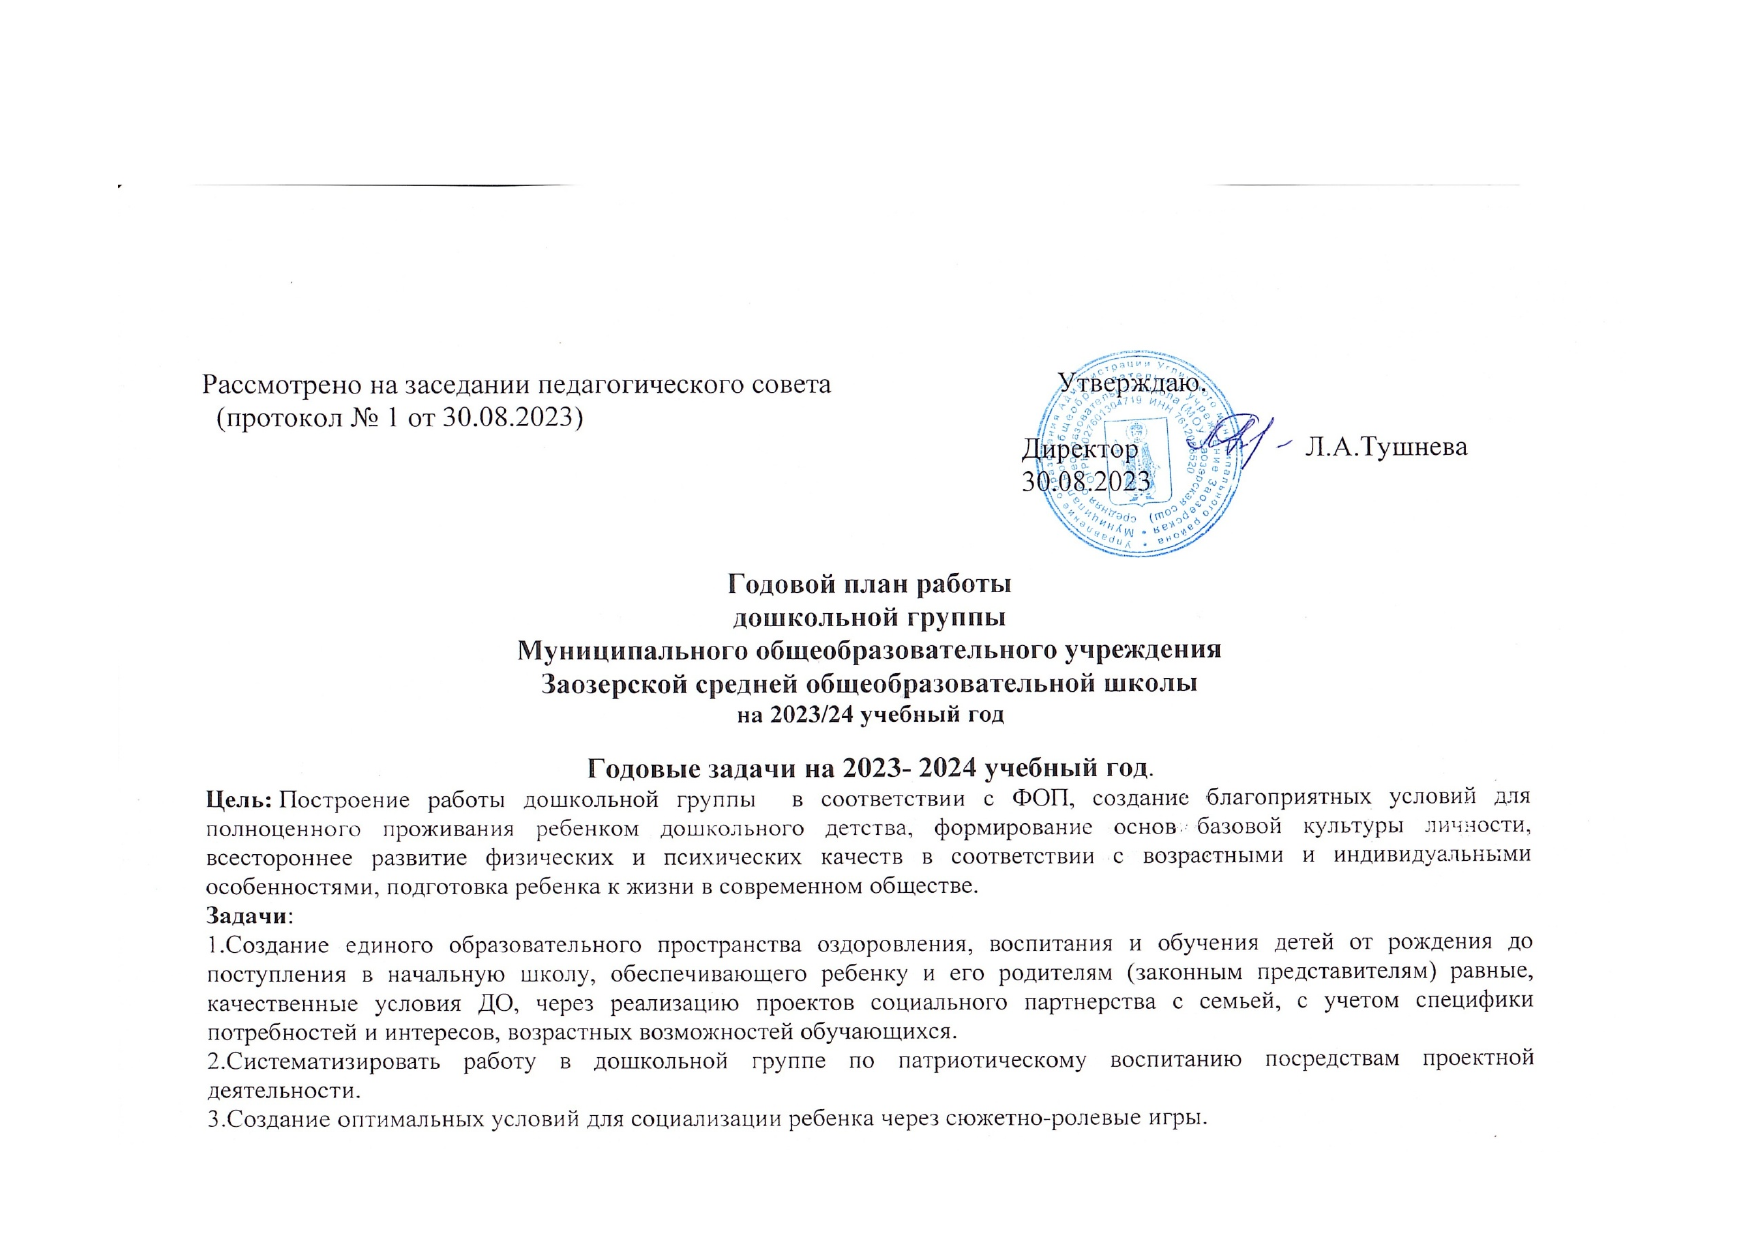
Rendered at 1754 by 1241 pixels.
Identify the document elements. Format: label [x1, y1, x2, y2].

picture [118, 177, 1636, 1152]
